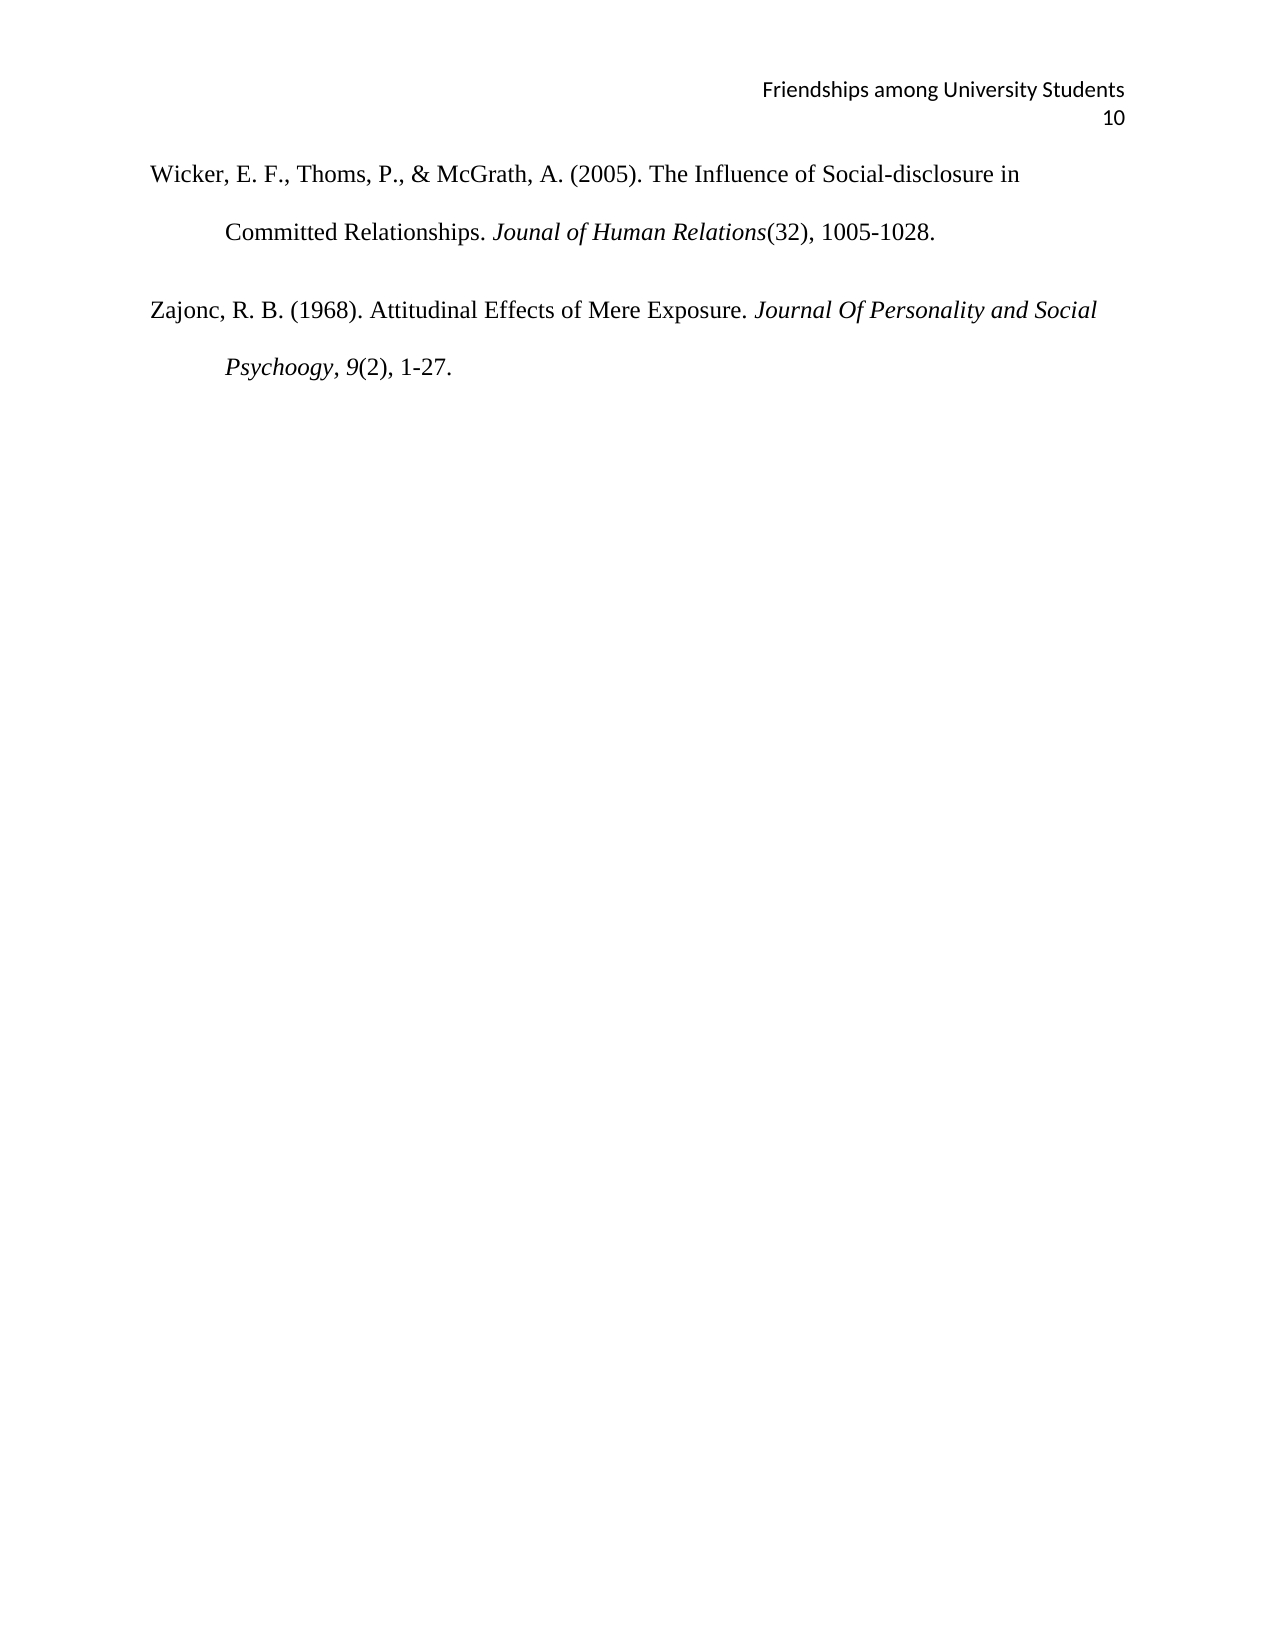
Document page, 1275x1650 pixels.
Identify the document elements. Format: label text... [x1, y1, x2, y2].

text Wicker, E. F., Thoms, P., & McGrath, A. (2005). The Influence of Social-disclosure in Committed Relationships. Jounal of Human Relations(32), 1005-1028. [150, 159, 1125, 245]
text Zajonc, R. B. (1968). Attitudinal Effects of Mere Exposure. Journal Of Personality and Social Psychoogy, 9(2), 1-27. [150, 295, 1125, 381]
